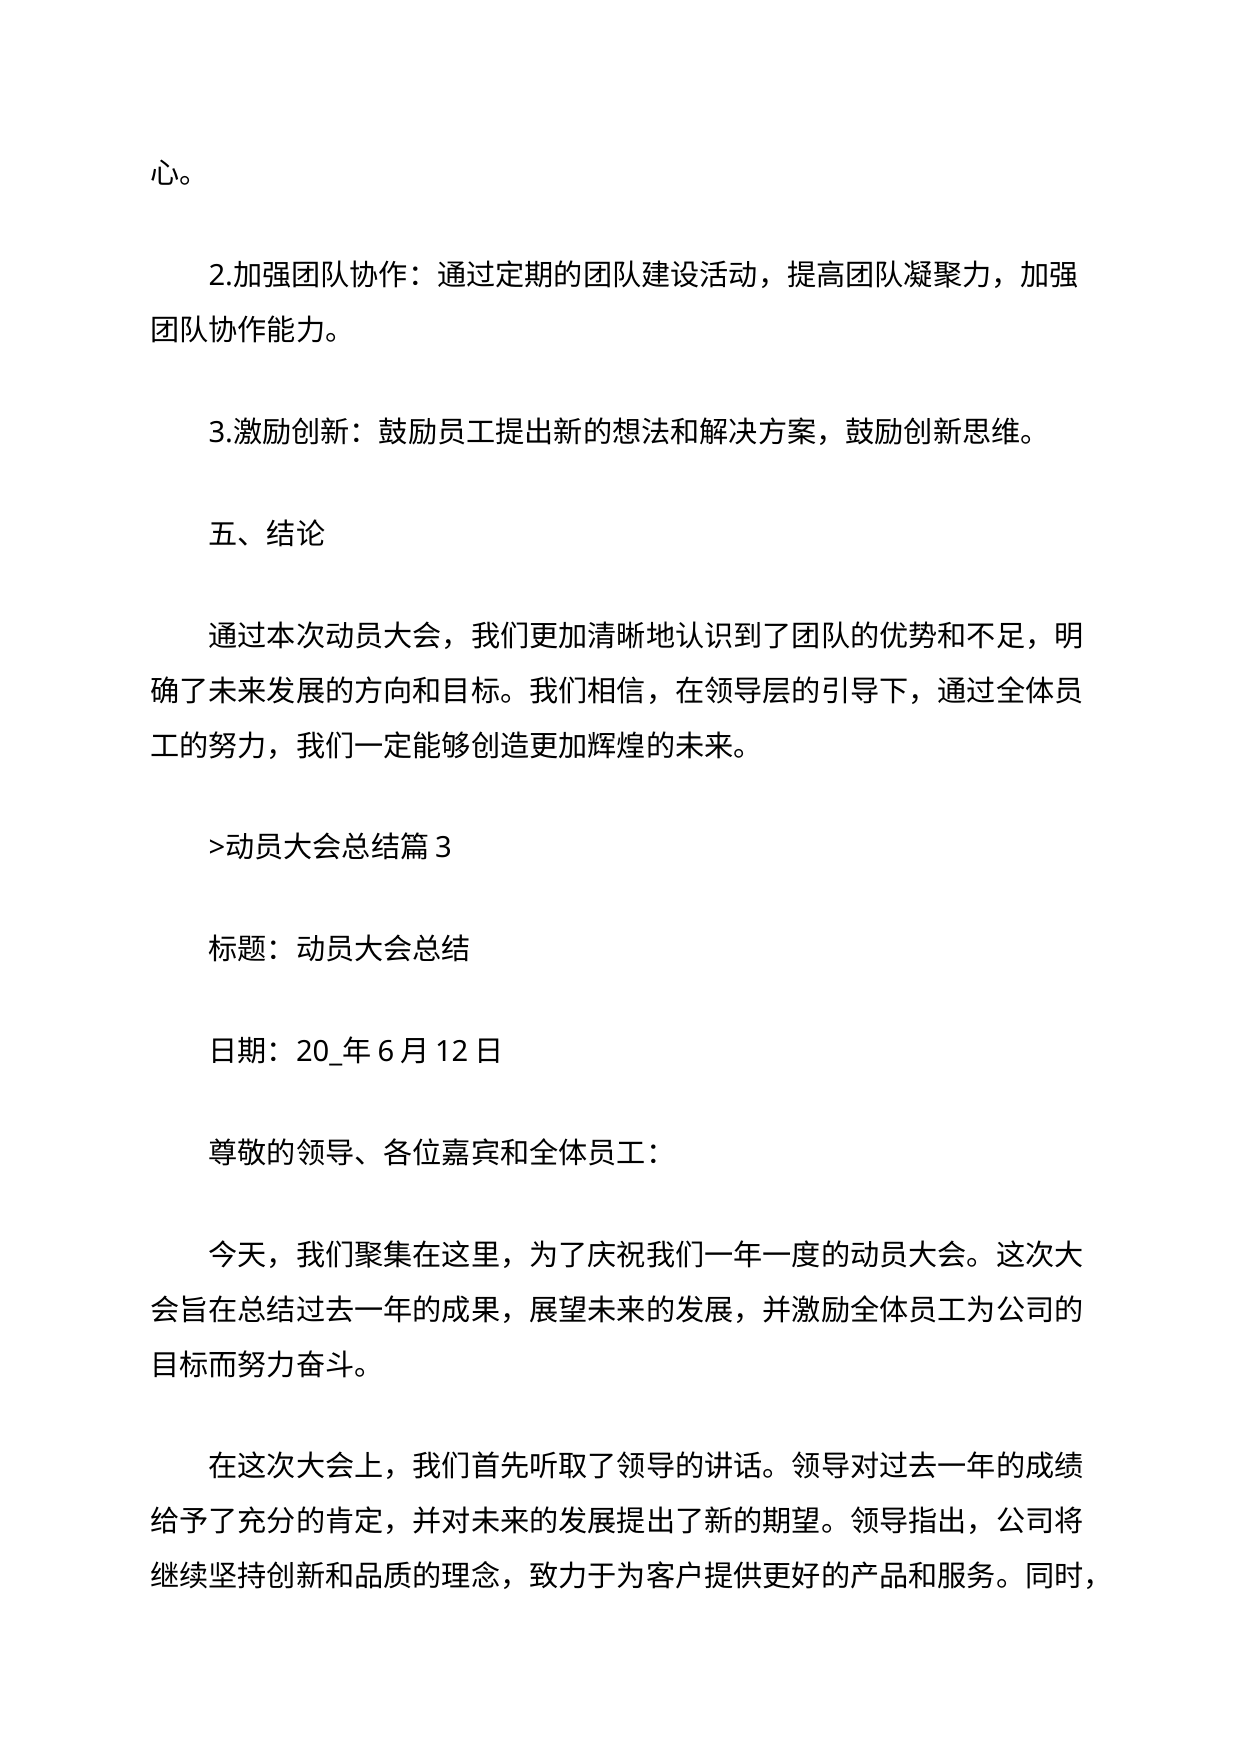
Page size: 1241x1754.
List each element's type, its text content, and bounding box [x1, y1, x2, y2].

text >动员大会总结篇3 [150, 824, 1090, 866]
text 尊敬的领导、各位嘉宾和全体员工： [150, 1129, 1090, 1172]
text 2.加强团队协作：通过定期的团队建设活动，提高团队凝聚力，加强团队协作能力。 [150, 252, 1090, 349]
text 日期：20_年6月12日 [150, 1028, 1090, 1070]
text 标题：动员大会总结 [150, 926, 1090, 968]
text 3.激励创新：鼓励员工提出新的想法和解决方案，鼓励创新思维。 [150, 408, 1090, 451]
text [150, 1443, 1090, 1595]
text 五、结论 [150, 511, 1090, 553]
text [150, 150, 1090, 192]
text 今天，我们聚集在这里，为了庆祝我们一年一度的动员大会。这次大会旨在总结过去一年的成果，展望未来的发展，并激励全体员工为公司的目标而努力奋斗。 [150, 1231, 1090, 1383]
text 通过本次动员大会，我们更加清晰地认识到了团队的优势和不足，明确了未来发展的方向和目标。我们相信，在领导层的引导下，通过全体员工的努力，我们一定能够创造更加辉煌的未来。 [150, 612, 1090, 764]
